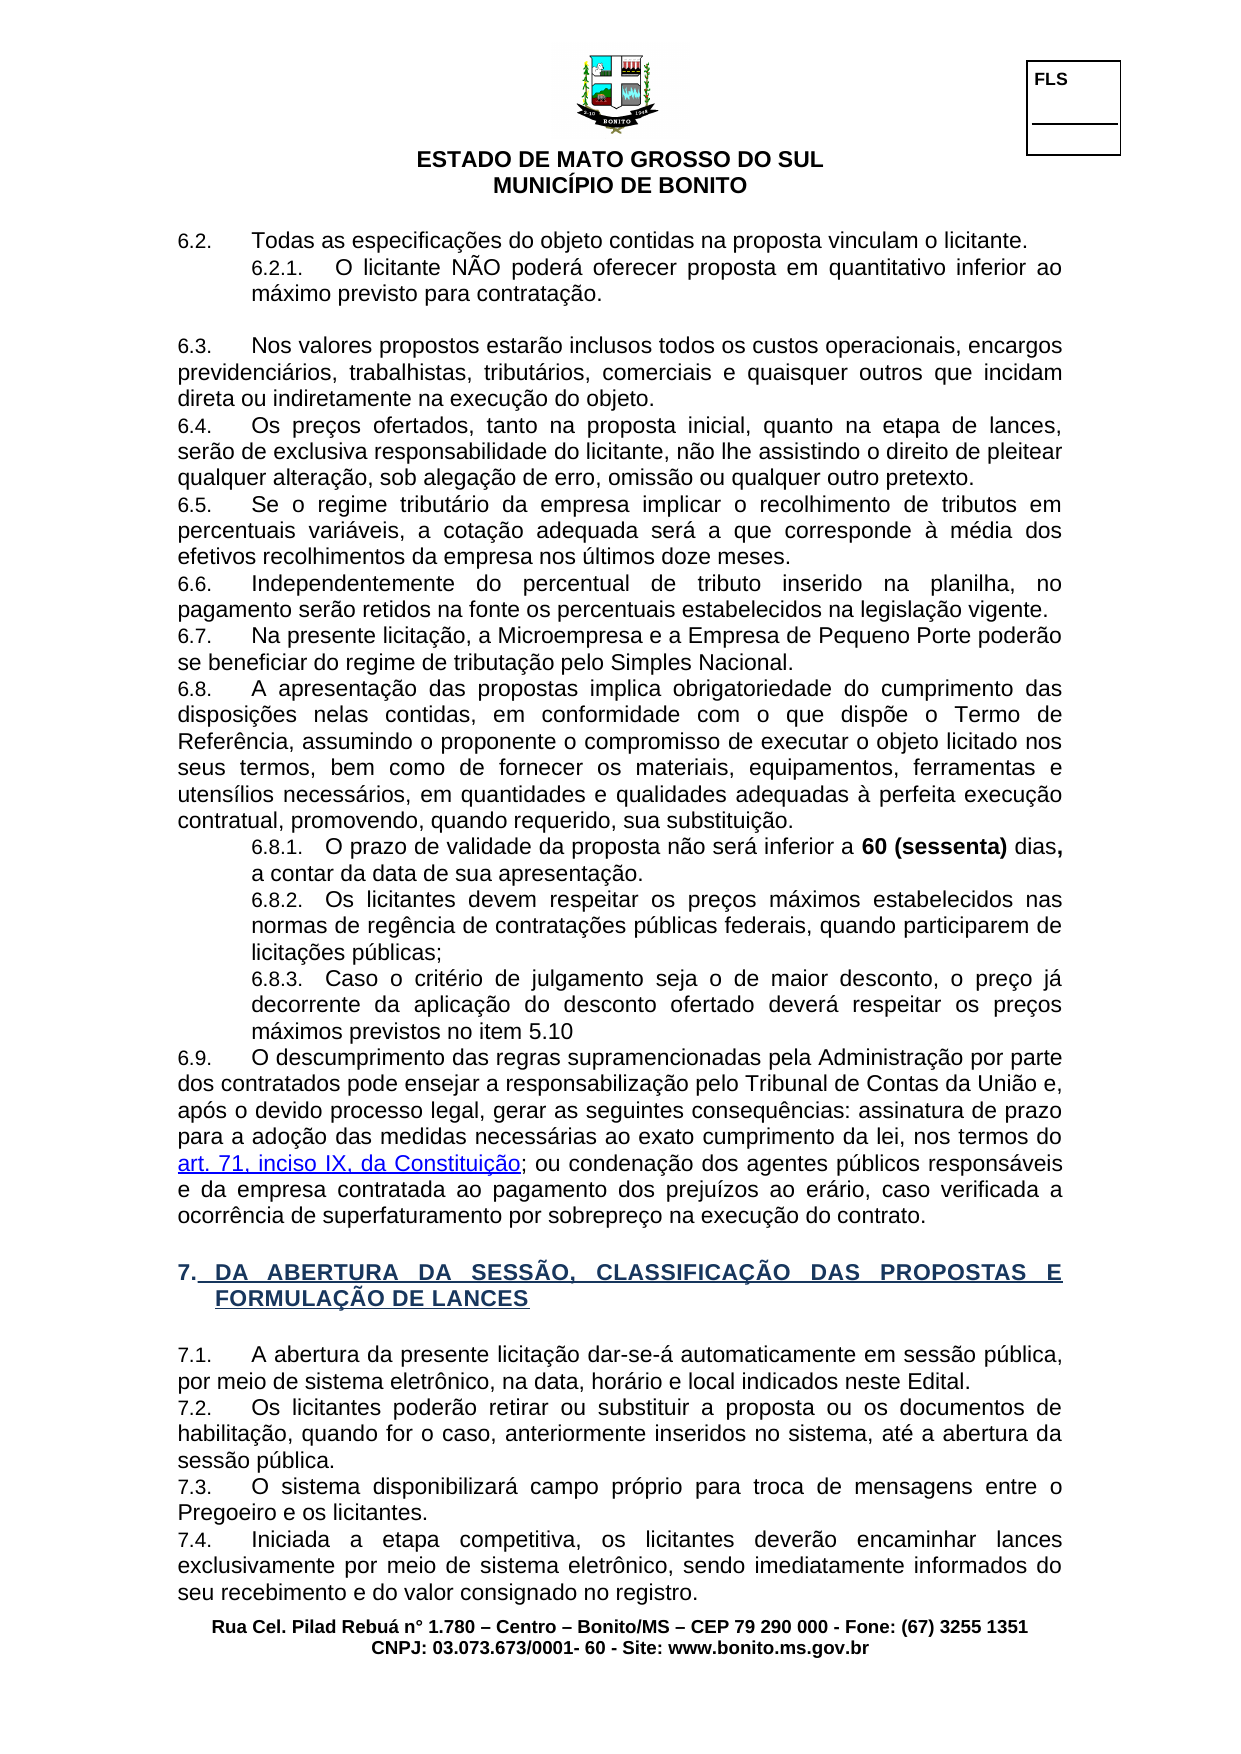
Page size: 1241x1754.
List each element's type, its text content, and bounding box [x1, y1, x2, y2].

text O prazo de validade da proposta não será inferior a 60 (sessenta) dias, a contar da data de sua apresentação. [251, 833, 1063, 886]
text Na presente licitação, a Microempresa e a Empresa de Pequeno Porte poderão se beneficiar do regime de tributação pelo Simples Nacional. [177, 622, 1063, 675]
text Iniciada a etapa competitiva, os licitantes deverão encaminhar lances exclusivamente por meio de sistema eletrônico, sendo imediatamente informados do seu recebimento e do valor consignado no registro. [177, 1526, 1063, 1605]
text Os preços ofertados, tanto na proposta inicial, quanto na etapa de lances, serão de exclusiva responsabilidade do licitante, não lhe assistindo o direito de pleitear qualquer alteração, sob alegação de erro, omissão ou qualquer outro pretexto. [177, 412, 1063, 491]
picture [551, 42, 690, 139]
text Todas as especificações do objeto contidas na proposta vinculam o licitante. [177, 227, 1063, 253]
text A abertura da presente licitação dar-se-á automaticamente em sessão pública, por meio de sistema eletrônico, na data, horário e local indicados neste Edital. [177, 1341, 1063, 1394]
text Caso o critério de julgamento seja o de maior desconto, o preço já decorrente da aplicação do desconto ofertado deverá respeitar os preços máximos previstos no item 5.10 [251, 965, 1063, 1044]
text DA ABERTURA DA SESSÃO, CLASSIFICAÇÃO DAS PROPOSTAS E FORMULAÇÃO DE LANCES [177, 1258, 1063, 1311]
text Os licitantes poderão retirar ou substituir a proposta ou os documentos de habilitação, quando for o caso, anteriormente inseridos no sistema, até a abertura da sessão pública. [177, 1394, 1063, 1473]
text O descumprimento das regras supramencionadas pela Administração por parte dos contratados pode ensejar a responsabilização pelo Tribunal de Contas da União e, após o devido processo legal, gerar as seguintes consequências: assinatura de prazo para a adoção das medidas necessárias ao exato cumprimento da lei, nos termos do art. 71, inciso IX, da Constituição; ou condenação dos agentes públicos responsáveis e da empresa contratada ao pagamento dos prejuízos ao erário, caso verificada a ocorrência de superfaturamento por sobrepreço na execução do contrato. [177, 1044, 1063, 1228]
text O licitante NÃO poderá oferecer proposta em quantitativo inferior ao máximo previsto para contratação. [251, 253, 1063, 306]
text A apresentação das propostas implica obrigatoriedade do cumprimento das disposições nelas contidas, em conformidade com o que dispõe o Termo de Referência, assumindo o proponente o compromisso de executar o objeto licitado nos seus termos, bem como de fornecer os materiais, equipamentos, ferramentas e utensílios necessários, em quantidades e qualidades adequadas à perfeita execução contratual, promovendo, quando requerido, sua substituição. [177, 675, 1063, 833]
text Os licitantes devem respeitar os preços máximos estabelecidos nas normas de regência de contratações públicas federais, quando participarem de licitações públicas; [251, 886, 1063, 965]
text Independentemente do percentual de tributo inserido na planilha, no pagamento serão retidos na fonte os percentuais estabelecidos na legislação vigente. [177, 570, 1063, 622]
text Nos valores propostos estarão inclusos todos os custos operacionais, encargos previdenciários, trabalhistas, tributários, comerciais e quaisquer outros que incidam direta ou indiretamente na execução do objeto. [177, 332, 1063, 412]
text Se o regime tributário da empresa implicar o recolhimento de tributos em percentuais variáveis, a cotação adequada será a que corresponde à média dos efetivos recolhimentos da empresa nos últimos doze meses. [177, 491, 1063, 570]
text O sistema disponibilizará campo próprio para troca de mensagens entre o Pregoeiro e os licitantes. [177, 1473, 1063, 1526]
